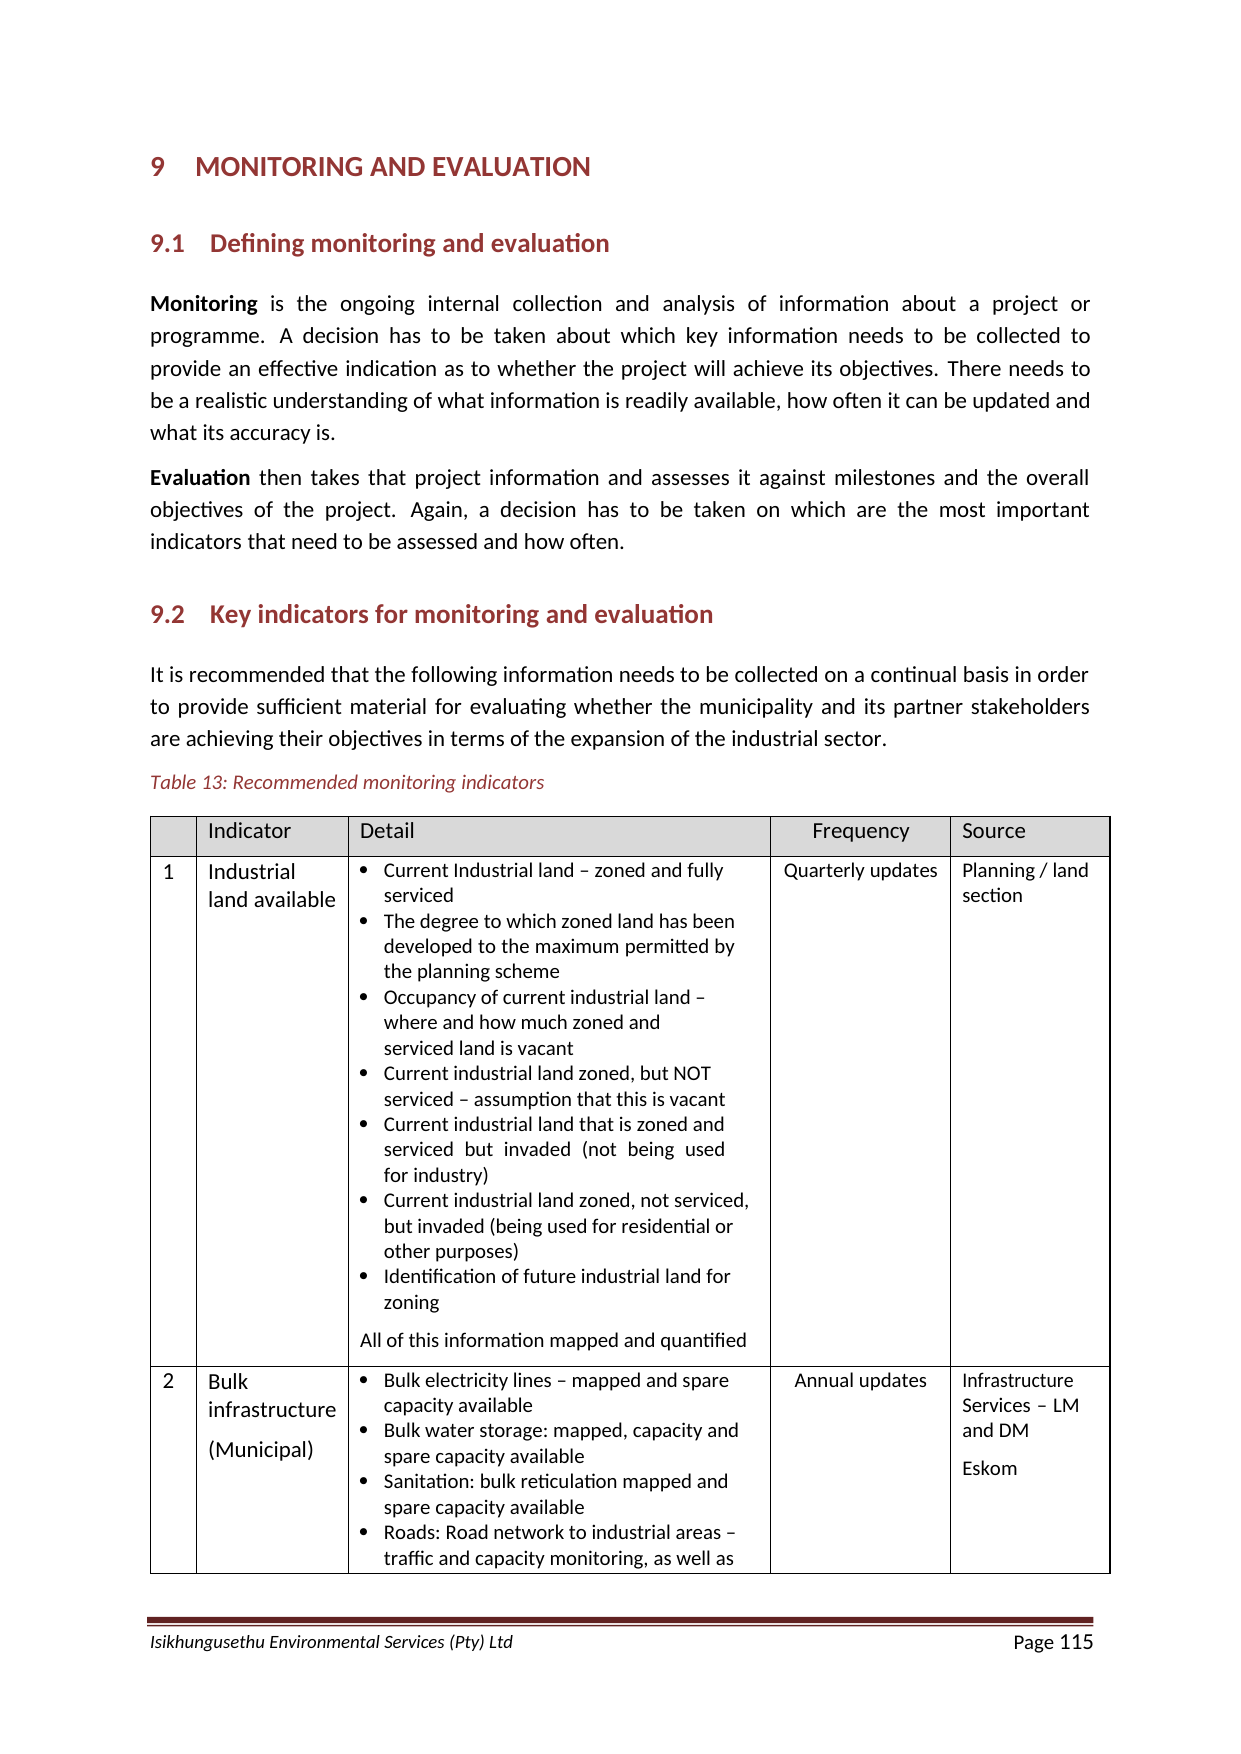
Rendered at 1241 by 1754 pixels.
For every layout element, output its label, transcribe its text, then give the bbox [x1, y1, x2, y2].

subtitle MONITORING AND EVALUATION [150, 148, 1151, 184]
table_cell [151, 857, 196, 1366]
text Evaluation then takes that project information and assesses it against milestones and the overall objectives of the project. Again, a decision has to be taken on which are the most important indicators that need to be assessed and how often. [150, 463, 1091, 555]
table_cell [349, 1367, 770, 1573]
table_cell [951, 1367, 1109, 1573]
text It is recommended that the following information needs to be collected on a continual basis in order to provide sufficient material for evaluating whether the municipality and its partner stakeholders are achieving their objectives in terms of the expansion of the industrial sector. [150, 660, 1091, 752]
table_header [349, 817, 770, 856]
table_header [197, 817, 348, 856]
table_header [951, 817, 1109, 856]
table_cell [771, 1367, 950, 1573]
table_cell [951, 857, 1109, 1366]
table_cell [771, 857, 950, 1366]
subtitle Key indicators for monitoring and evaluation [150, 597, 1151, 630]
text Table 13: Recommended monitoring indicators [150, 769, 1151, 795]
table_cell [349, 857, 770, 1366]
subtitle Defining monitoring and evaluation [150, 227, 1151, 259]
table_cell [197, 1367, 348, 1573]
text Monitoring is the ongoing internal collection and analysis of information about a project or programme. A decision has to be taken about which key information needs to be collected to provide an effective indication as to whether the project will achieve its objectives. There needs to be a realistic understanding of what information is readily available, how often it can be updated and what its accuracy is. [150, 289, 1091, 446]
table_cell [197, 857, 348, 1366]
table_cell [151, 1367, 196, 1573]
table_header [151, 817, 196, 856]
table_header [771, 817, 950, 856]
